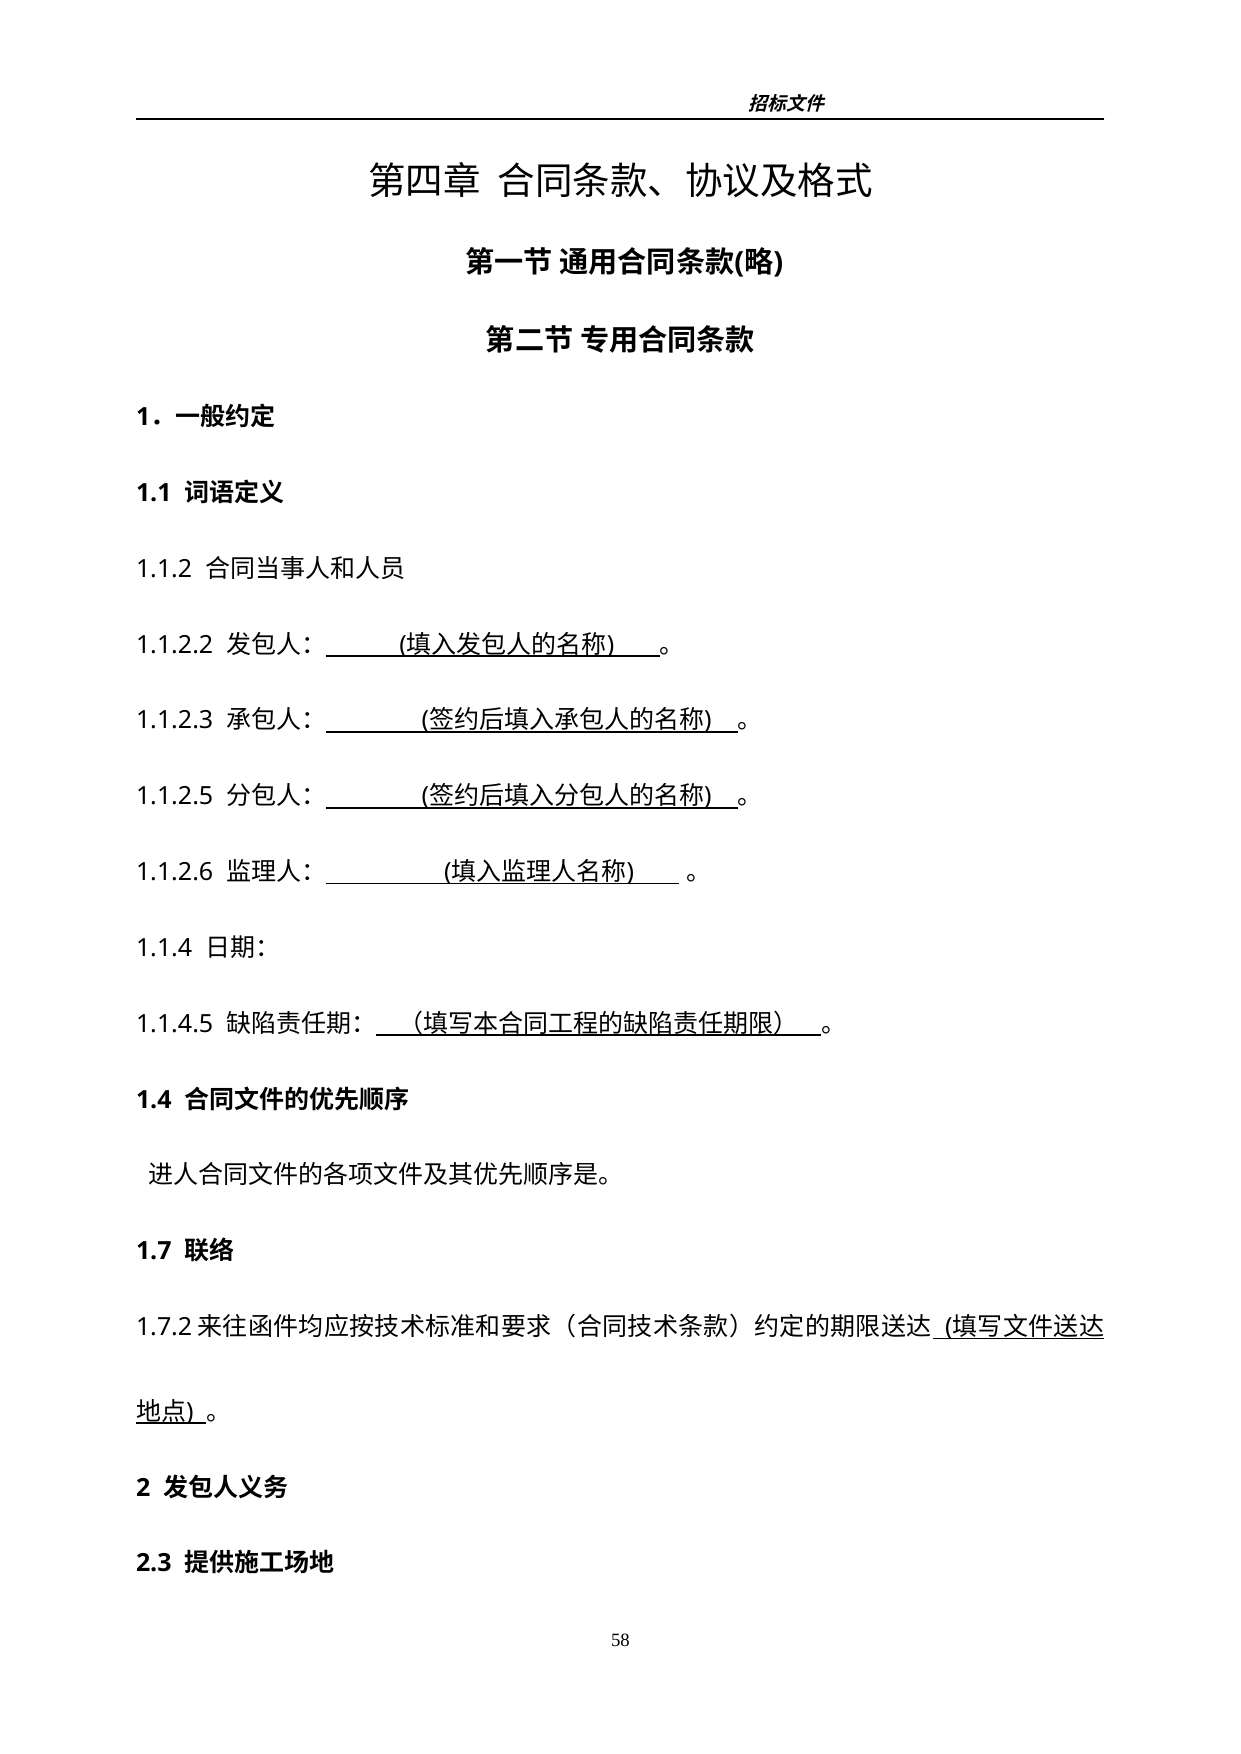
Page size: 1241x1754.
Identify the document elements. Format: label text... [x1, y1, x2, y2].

text 1.4 合同文件的优先顺序 [136, 1065, 1104, 1130]
text 2.3 提供施工场地 [136, 1528, 1104, 1593]
text 进人合同文件的各项文件及其优先顺序是。 [136, 1141, 1104, 1206]
text 第二节 专用合同条款 [136, 305, 1104, 370]
text 1．一般约定 [136, 382, 1104, 447]
text 1.1.2.2 发包人： (填入发包人的名称) 。 [136, 610, 1104, 675]
text 1.1.2.6 监理人： (填入监理人名称) 。 [136, 837, 1104, 902]
text 2 发包人义务 [136, 1453, 1104, 1518]
text 1.1.2.3 承包人： (签约后填入承包人的名称) 。 [136, 686, 1104, 751]
text 1.7.2来往函件均应按技术标准和要求（合同技术条款）约定的期限送达 (填写文件送达地点) 。 [136, 1292, 1104, 1442]
text 第一节 通用合同条款(略) [136, 227, 1104, 292]
text 1.1.4 日期： [136, 913, 1104, 978]
text 1.1.2 合同当事人和人员 [136, 534, 1104, 599]
text 1.1.2.5 分包人： (签约后填入分包人的名称) 。 [136, 761, 1104, 826]
subtitle 第四章 合同条款、协议及格式 [136, 146, 1104, 211]
text 1.7 联络 [136, 1216, 1104, 1281]
text 1.1.4.5 缺陷责任期： （填写本合同工程的缺陷责任期限） 。 [136, 989, 1104, 1054]
text 1.1 词语定义 [136, 458, 1104, 523]
